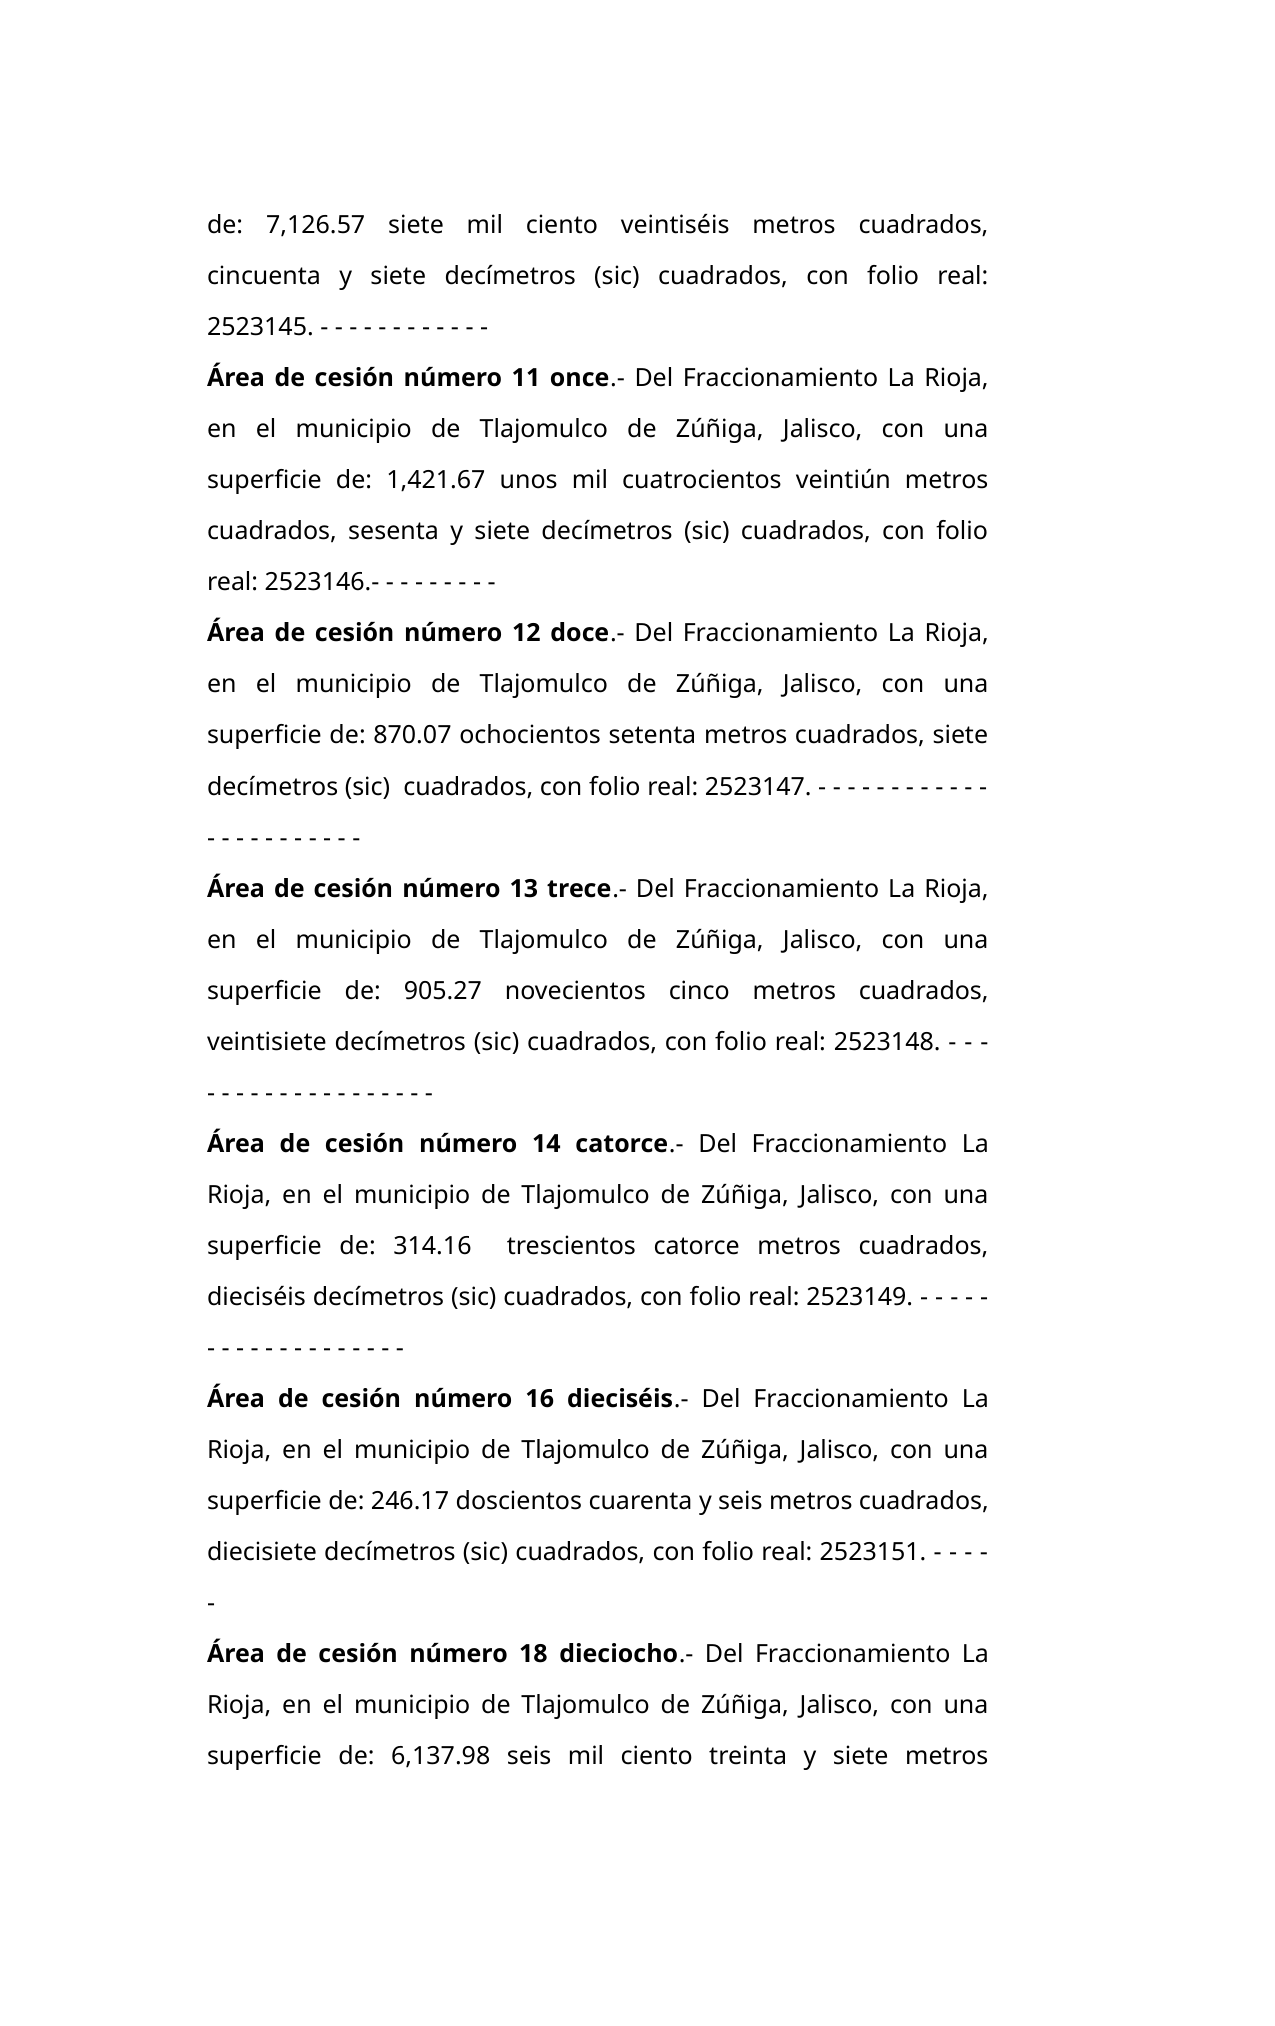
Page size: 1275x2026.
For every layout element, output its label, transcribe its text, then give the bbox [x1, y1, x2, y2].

text Área de cesión número 12 doce.- Del Fraccionamiento La Rioja, en el municipio de Tlajomulco de Zúñiga, Jalisco, con una superficie de: 870.07 ochocientos setenta metros cuadrados, siete decímetros (sic) cuadrados, con folio real: 2523147. - - - - - - - - - - - - - - - - - - - - - - - [207, 615, 989, 853]
text Área de cesión número 16 dieciséis.- Del Fraccionamiento La Rioja, en el municipio de Tlajomulco de Zúñiga, Jalisco, con una superficie de: 246.17 doscientos cuarenta y seis metros cuadrados, diecisiete decímetros (sic) cuadrados, con folio real: 2523151. - - - - - [207, 1381, 989, 1619]
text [207, 1636, 989, 1772]
text Área de cesión número 14 catorce.- Del Fraccionamiento La Rioja, en el municipio de Tlajomulco de Zúñiga, Jalisco, con una superficie de: 314.16 trescientos catorce metros cuadrados, dieciséis decímetros (sic) cuadrados, con folio real: 2523149. - - - - - - - - - - - - - - - - - - - [207, 1126, 989, 1364]
text Área de cesión número 11 once.- Del Fraccionamiento La Rioja, en el municipio de Tlajomulco de Zúñiga, Jalisco, con una superficie de: 1,421.67 unos mil cuatrocientos veintiún metros cuadrados, sesenta y siete decímetros (sic) cuadrados, con folio real: 2523146.- - - - - - - - - [207, 360, 989, 598]
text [207, 207, 989, 343]
text Área de cesión número 13 trece.- Del Fraccionamiento La Rioja, en el municipio de Tlajomulco de Zúñiga, Jalisco, con una superficie de: 905.27 novecientos cinco metros cuadrados, veintisiete decímetros (sic) cuadrados, con folio real: 2523148. - - - - - - - - - - - - - - - - - - - [207, 870, 989, 1108]
